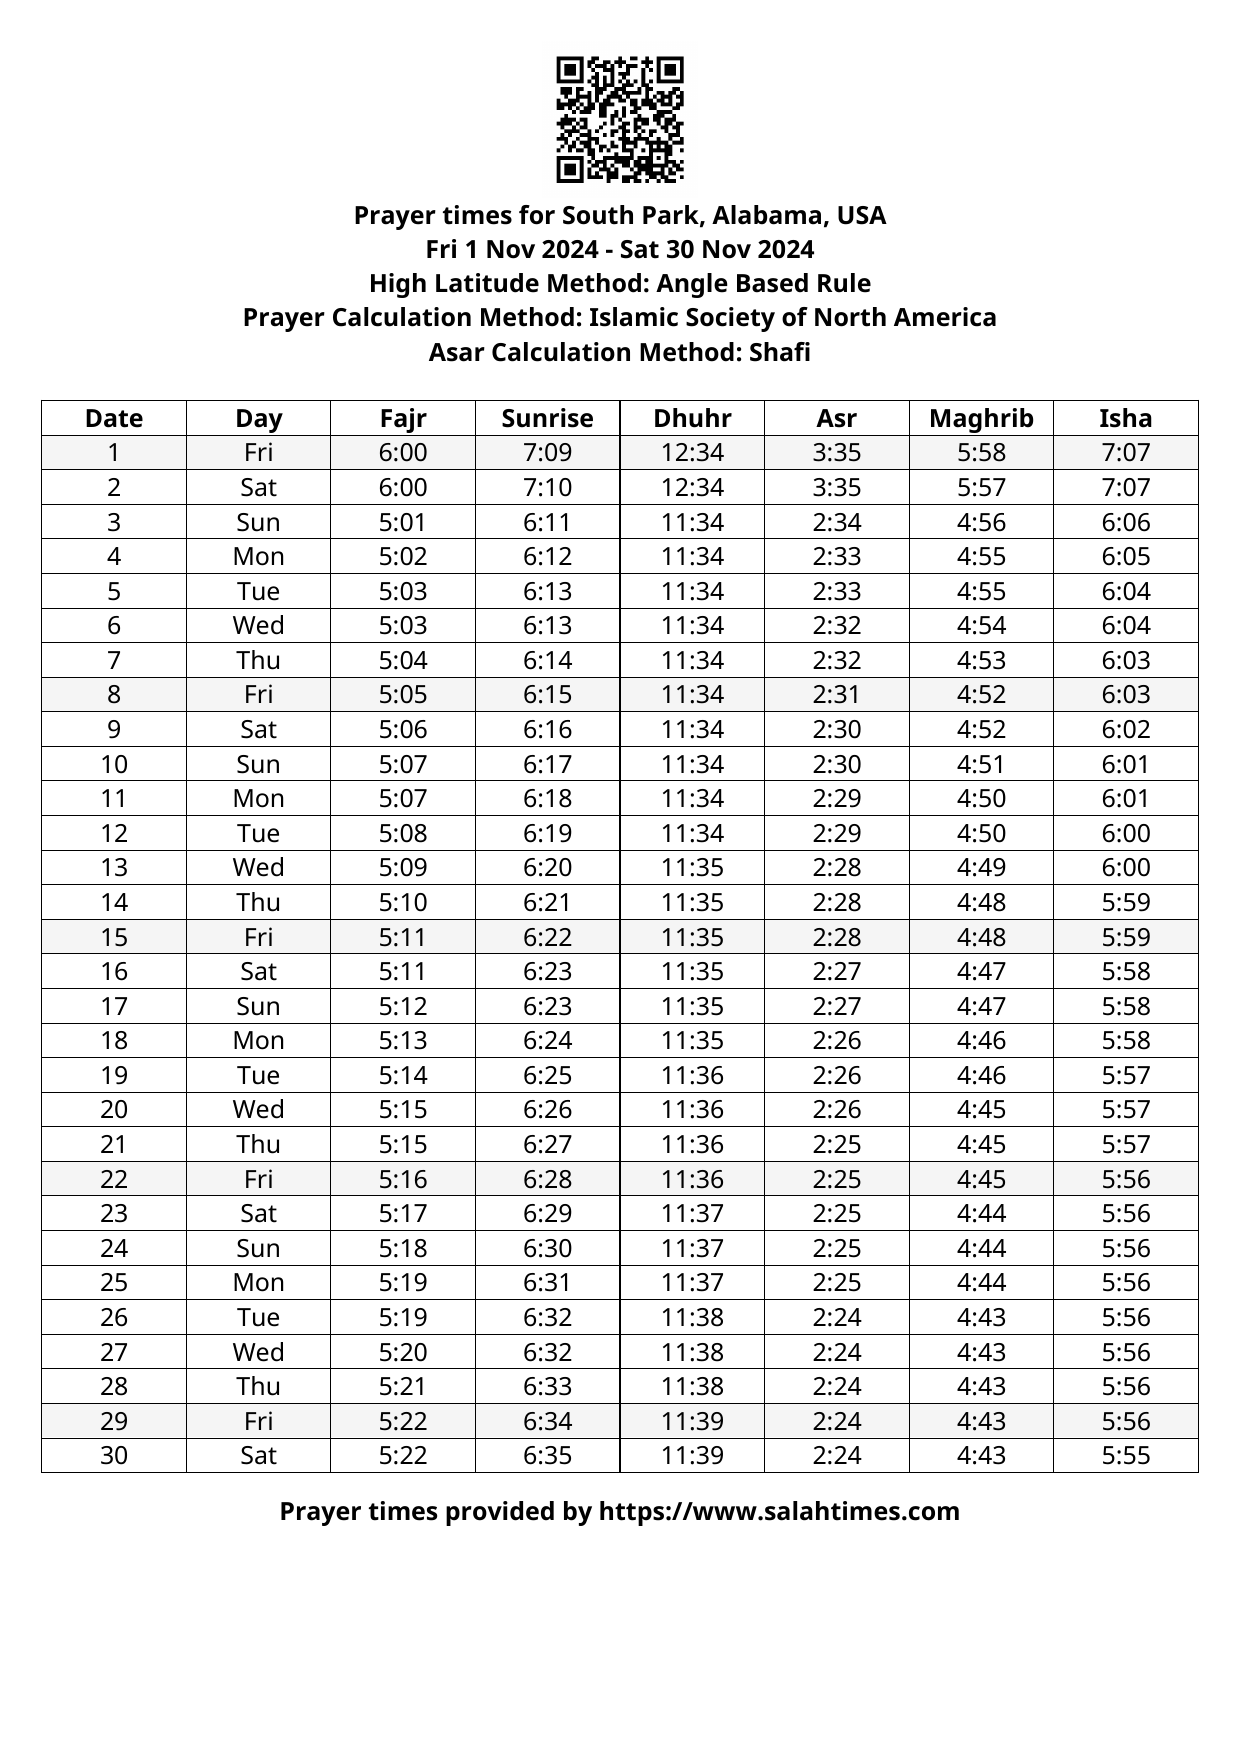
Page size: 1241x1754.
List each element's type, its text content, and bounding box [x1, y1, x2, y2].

table_cell 5:19 [331, 1300, 475, 1334]
text High Latitude Method: Angle Based Rule [42, 266, 1198, 300]
table_cell 6:32 [476, 1300, 619, 1334]
table_cell 7 [42, 643, 186, 677]
table_cell 6:00 [1054, 816, 1198, 849]
table_cell 11:38 [621, 1300, 764, 1334]
table_cell 5:56 [1054, 1162, 1198, 1195]
table_cell 4:49 [910, 851, 1053, 884]
table_cell 8 [42, 678, 186, 711]
table_cell 5:09 [331, 851, 475, 884]
table_cell 2:27 [765, 989, 909, 1022]
table_cell 11:36 [621, 1058, 764, 1092]
table_cell 6:33 [476, 1369, 619, 1403]
table_cell Tue [187, 1058, 330, 1092]
table_cell 6:30 [476, 1231, 619, 1264]
table_cell Sat [187, 1196, 330, 1230]
table_cell Wed [187, 1335, 330, 1368]
table_cell 5:02 [331, 539, 475, 573]
table_cell 2:34 [765, 505, 909, 538]
table_cell 7:07 [1054, 436, 1198, 469]
table_cell 6:27 [476, 1127, 619, 1161]
table_cell 5:20 [331, 1335, 475, 1368]
table_cell 5:57 [1054, 1058, 1198, 1092]
text Asar Calculation Method: Shafi [42, 334, 1198, 368]
table_cell 6:21 [476, 885, 619, 919]
table_cell 4:52 [910, 678, 1053, 711]
table_cell 5:22 [331, 1404, 475, 1437]
table_cell 11:35 [621, 954, 764, 988]
table_cell 4:44 [910, 1196, 1053, 1230]
table_cell 2:24 [765, 1335, 909, 1368]
table_cell 6:34 [476, 1404, 619, 1437]
table_cell 5:06 [331, 712, 475, 746]
table_cell Thu [187, 1369, 330, 1403]
table_cell 5:18 [331, 1231, 475, 1264]
table_cell 6:23 [476, 989, 619, 1022]
table_cell 6:03 [1054, 678, 1198, 711]
table_cell 11 [42, 781, 186, 815]
table_cell 6:11 [476, 505, 619, 538]
table_cell 14 [42, 885, 186, 919]
table_cell 5:14 [331, 1058, 475, 1092]
table_cell 11:39 [621, 1439, 764, 1472]
table_cell 6:02 [1054, 712, 1198, 746]
table_cell 5:11 [331, 954, 475, 988]
table_cell Tue [187, 1300, 330, 1334]
table_cell 11:34 [621, 643, 764, 677]
table_cell 2:24 [765, 1369, 909, 1403]
table_cell 6:12 [476, 539, 619, 573]
table_cell 26 [42, 1300, 186, 1334]
table_cell 2:28 [765, 851, 909, 884]
table_cell 5:58 [1054, 989, 1198, 1022]
table_cell 2:26 [765, 1024, 909, 1057]
table_cell 2:24 [765, 1439, 909, 1472]
table_cell 20 [42, 1093, 186, 1126]
table_cell Sat [187, 1439, 330, 1472]
table_cell 30 [42, 1439, 186, 1472]
table_cell Tue [187, 816, 330, 849]
table_header Sunrise [476, 401, 619, 434]
table_cell 21 [42, 1127, 186, 1161]
table_cell 5 [42, 574, 186, 607]
table_cell 24 [42, 1231, 186, 1264]
table_cell 2:30 [765, 712, 909, 746]
table_cell 28 [42, 1369, 186, 1403]
table_cell 5:11 [331, 920, 475, 953]
table_cell 4:43 [910, 1439, 1053, 1472]
table_cell 4:50 [910, 816, 1053, 849]
table_cell 25 [42, 1266, 186, 1299]
table_cell 11:36 [621, 1162, 764, 1195]
table_cell 2:25 [765, 1127, 909, 1161]
table_cell 2:25 [765, 1162, 909, 1195]
table_cell 5:21 [331, 1369, 475, 1403]
table_cell Thu [187, 1127, 330, 1161]
table_cell 4:51 [910, 747, 1053, 780]
table_cell 2:29 [765, 781, 909, 815]
table_cell 6:00 [331, 470, 475, 504]
table_cell Sat [187, 470, 330, 504]
table_cell 5:03 [331, 574, 475, 607]
table_cell 5:19 [331, 1266, 475, 1299]
table_cell 2:30 [765, 747, 909, 780]
text Fri 1 Nov 2024 - Sat 30 Nov 2024 [42, 232, 1198, 266]
table_cell 5:13 [331, 1024, 475, 1057]
table_cell 11:34 [621, 574, 764, 607]
table_cell 4:52 [910, 712, 1053, 746]
table_cell 6:15 [476, 678, 619, 711]
table_cell Fri [187, 678, 330, 711]
table_cell 5:15 [331, 1093, 475, 1126]
table_cell 5:55 [1054, 1439, 1198, 1472]
table_cell 2:28 [765, 885, 909, 919]
table_cell 5:57 [910, 470, 1053, 504]
table_cell 12:34 [621, 436, 764, 469]
table_cell 4:43 [910, 1300, 1053, 1334]
table_cell 5:56 [1054, 1300, 1198, 1334]
table_cell 6:19 [476, 816, 619, 849]
table_cell 6:00 [331, 436, 475, 469]
table_cell 11:37 [621, 1231, 764, 1264]
table_cell 22 [42, 1162, 186, 1195]
table_cell 19 [42, 1058, 186, 1092]
table_cell 5:07 [331, 747, 475, 780]
table_cell 4:56 [910, 505, 1053, 538]
table_cell Thu [187, 643, 330, 677]
table_cell 29 [42, 1404, 186, 1437]
table_cell 11:34 [621, 678, 764, 711]
table_cell 2:26 [765, 1093, 909, 1126]
text Prayer Calculation Method: Islamic Society of North America [42, 300, 1198, 334]
table_cell 2:24 [765, 1404, 909, 1437]
table_cell 4:45 [910, 1093, 1053, 1126]
table_cell 2:25 [765, 1266, 909, 1299]
table_cell 4:55 [910, 539, 1053, 573]
table_cell Sat [187, 712, 330, 746]
table_cell Wed [187, 851, 330, 884]
table_cell 6:32 [476, 1335, 619, 1368]
table_cell 4:55 [910, 574, 1053, 607]
table_cell 6:35 [476, 1439, 619, 1472]
table_cell 6:03 [1054, 643, 1198, 677]
table_cell 6:01 [1054, 781, 1198, 815]
table_cell 11:35 [621, 989, 764, 1022]
table_cell 6:05 [1054, 539, 1198, 573]
table_cell 6:20 [476, 851, 619, 884]
table_cell Sun [187, 747, 330, 780]
table_cell 11:34 [621, 781, 764, 815]
table_cell 2:24 [765, 1300, 909, 1334]
table_cell Mon [187, 1266, 330, 1299]
table_header Date [42, 401, 186, 434]
table_cell Sat [187, 954, 330, 988]
table_cell 2:29 [765, 816, 909, 849]
table_cell 2:33 [765, 539, 909, 573]
table_header Dhuhr [621, 401, 764, 434]
table_cell 5:05 [331, 678, 475, 711]
table_cell 6:14 [476, 643, 619, 677]
table_cell 17 [42, 989, 186, 1022]
table_cell 11:36 [621, 1127, 764, 1161]
table_cell 7:09 [476, 436, 619, 469]
table_header Fajr [331, 401, 475, 434]
table_cell 2:32 [765, 609, 909, 642]
table_cell 11:37 [621, 1196, 764, 1230]
table_cell 4:43 [910, 1369, 1053, 1403]
table_header Maghrib [910, 401, 1053, 434]
table_cell 27 [42, 1335, 186, 1368]
table_cell Fri [187, 436, 330, 469]
table_cell 5:57 [1054, 1127, 1198, 1161]
table_cell 5:07 [331, 781, 475, 815]
table_cell 5:58 [910, 436, 1053, 469]
table_cell 2:26 [765, 1058, 909, 1092]
table_cell 5:56 [1054, 1196, 1198, 1230]
table_cell 7:10 [476, 470, 619, 504]
table_cell 11:35 [621, 1024, 764, 1057]
table_cell 6:29 [476, 1196, 619, 1230]
table_cell 4:53 [910, 643, 1053, 677]
table_cell 5:04 [331, 643, 475, 677]
table_cell 5:16 [331, 1162, 475, 1195]
table_cell 6:22 [476, 920, 619, 953]
table_cell 4 [42, 539, 186, 573]
table_cell 5:01 [331, 505, 475, 538]
table_cell 5:59 [1054, 885, 1198, 919]
table_cell Sun [187, 989, 330, 1022]
table_cell 23 [42, 1196, 186, 1230]
table_cell Thu [187, 885, 330, 919]
table_cell 4:46 [910, 1024, 1053, 1057]
table_cell 6:04 [1054, 609, 1198, 642]
table_cell 6:25 [476, 1058, 619, 1092]
table_cell 11:34 [621, 539, 764, 573]
table_cell 5:56 [1054, 1404, 1198, 1437]
table_cell Mon [187, 539, 330, 573]
table_cell 5:59 [1054, 920, 1198, 953]
table_cell Fri [187, 920, 330, 953]
table_cell 16 [42, 954, 186, 988]
table_cell Wed [187, 609, 330, 642]
table_cell 18 [42, 1024, 186, 1057]
table_cell 5:57 [1054, 1093, 1198, 1126]
table_cell 6:23 [476, 954, 619, 988]
table_cell 4:43 [910, 1404, 1053, 1437]
table_cell 7:07 [1054, 470, 1198, 504]
text Prayer times for South Park, Alabama, USA [42, 198, 1198, 232]
table_cell 4:48 [910, 885, 1053, 919]
table_cell 6:18 [476, 781, 619, 815]
table_cell 11:36 [621, 1093, 764, 1126]
table_cell 4:48 [910, 920, 1053, 953]
table_cell Sun [187, 1231, 330, 1264]
table_cell 6:31 [476, 1266, 619, 1299]
table_cell Tue [187, 574, 330, 607]
table_cell 2:28 [765, 920, 909, 953]
table_cell 5:58 [1054, 1024, 1198, 1057]
table_cell 4:47 [910, 989, 1053, 1022]
table_cell 5:56 [1054, 1369, 1198, 1403]
table_cell Wed [187, 1093, 330, 1126]
table_cell Sun [187, 505, 330, 538]
table_cell 11:35 [621, 920, 764, 953]
table_cell 4:44 [910, 1231, 1053, 1264]
table_cell 4:47 [910, 954, 1053, 988]
table_cell 5:58 [1054, 954, 1198, 988]
table_header Asr [765, 401, 909, 434]
table_cell 3:35 [765, 436, 909, 469]
table_cell 6:00 [1054, 851, 1198, 884]
table_cell 4:50 [910, 781, 1053, 815]
table_cell 5:56 [1054, 1266, 1198, 1299]
table_cell 2:31 [765, 678, 909, 711]
table_cell 4:45 [910, 1127, 1053, 1161]
table_cell 5:56 [1054, 1335, 1198, 1368]
table_cell 4:46 [910, 1058, 1053, 1092]
table_cell 10 [42, 747, 186, 780]
table_cell 5:08 [331, 816, 475, 849]
table_cell 4:54 [910, 609, 1053, 642]
table_cell 6:17 [476, 747, 619, 780]
table_cell 6:06 [1054, 505, 1198, 538]
table_header Day [187, 401, 330, 434]
table_cell Mon [187, 781, 330, 815]
table_cell Fri [187, 1404, 330, 1437]
table_cell 11:39 [621, 1404, 764, 1437]
table_cell 6:26 [476, 1093, 619, 1126]
table_cell 5:12 [331, 989, 475, 1022]
table_cell 2:25 [765, 1231, 909, 1264]
table_cell 3 [42, 505, 186, 538]
table_cell 5:03 [331, 609, 475, 642]
table_cell 2:27 [765, 954, 909, 988]
table_cell 5:56 [1054, 1231, 1198, 1264]
table_cell 12:34 [621, 470, 764, 504]
table_cell 4:43 [910, 1335, 1053, 1368]
table_header Isha [1054, 401, 1198, 434]
table_cell 11:38 [621, 1369, 764, 1403]
table_cell 11:35 [621, 885, 764, 919]
table_cell 11:34 [621, 816, 764, 849]
table_cell 11:34 [621, 747, 764, 780]
table_cell 6:16 [476, 712, 619, 746]
table_cell 11:34 [621, 712, 764, 746]
table_cell 13 [42, 851, 186, 884]
table_cell 6:13 [476, 574, 619, 607]
text Prayer times provided by https://www.salahtimes.com [42, 1494, 1198, 1528]
table_cell Fri [187, 1162, 330, 1195]
table_cell 6:01 [1054, 747, 1198, 780]
table_cell 5:10 [331, 885, 475, 919]
table_cell Mon [187, 1024, 330, 1057]
table_cell 2:25 [765, 1196, 909, 1230]
table_cell 2:32 [765, 643, 909, 677]
table_cell 2 [42, 470, 186, 504]
table_cell 5:15 [331, 1127, 475, 1161]
table_cell 11:35 [621, 851, 764, 884]
table_cell 6:24 [476, 1024, 619, 1057]
table_cell 5:22 [331, 1439, 475, 1472]
table_cell 11:38 [621, 1335, 764, 1368]
table_cell 15 [42, 920, 186, 953]
table_cell 5:17 [331, 1196, 475, 1230]
table_cell 12 [42, 816, 186, 849]
table_cell 11:34 [621, 505, 764, 538]
table_cell 6:28 [476, 1162, 619, 1195]
table_cell 11:34 [621, 609, 764, 642]
table_cell 3:35 [765, 470, 909, 504]
picture [542, 41, 699, 198]
table_cell 6 [42, 609, 186, 642]
table_cell 9 [42, 712, 186, 746]
table_cell 4:45 [910, 1162, 1053, 1195]
table_cell 6:13 [476, 609, 619, 642]
table_cell 6:04 [1054, 574, 1198, 607]
table_cell 11:37 [621, 1266, 764, 1299]
table_cell 4:44 [910, 1266, 1053, 1299]
table_cell 2:33 [765, 574, 909, 607]
table_cell 1 [42, 436, 186, 469]
